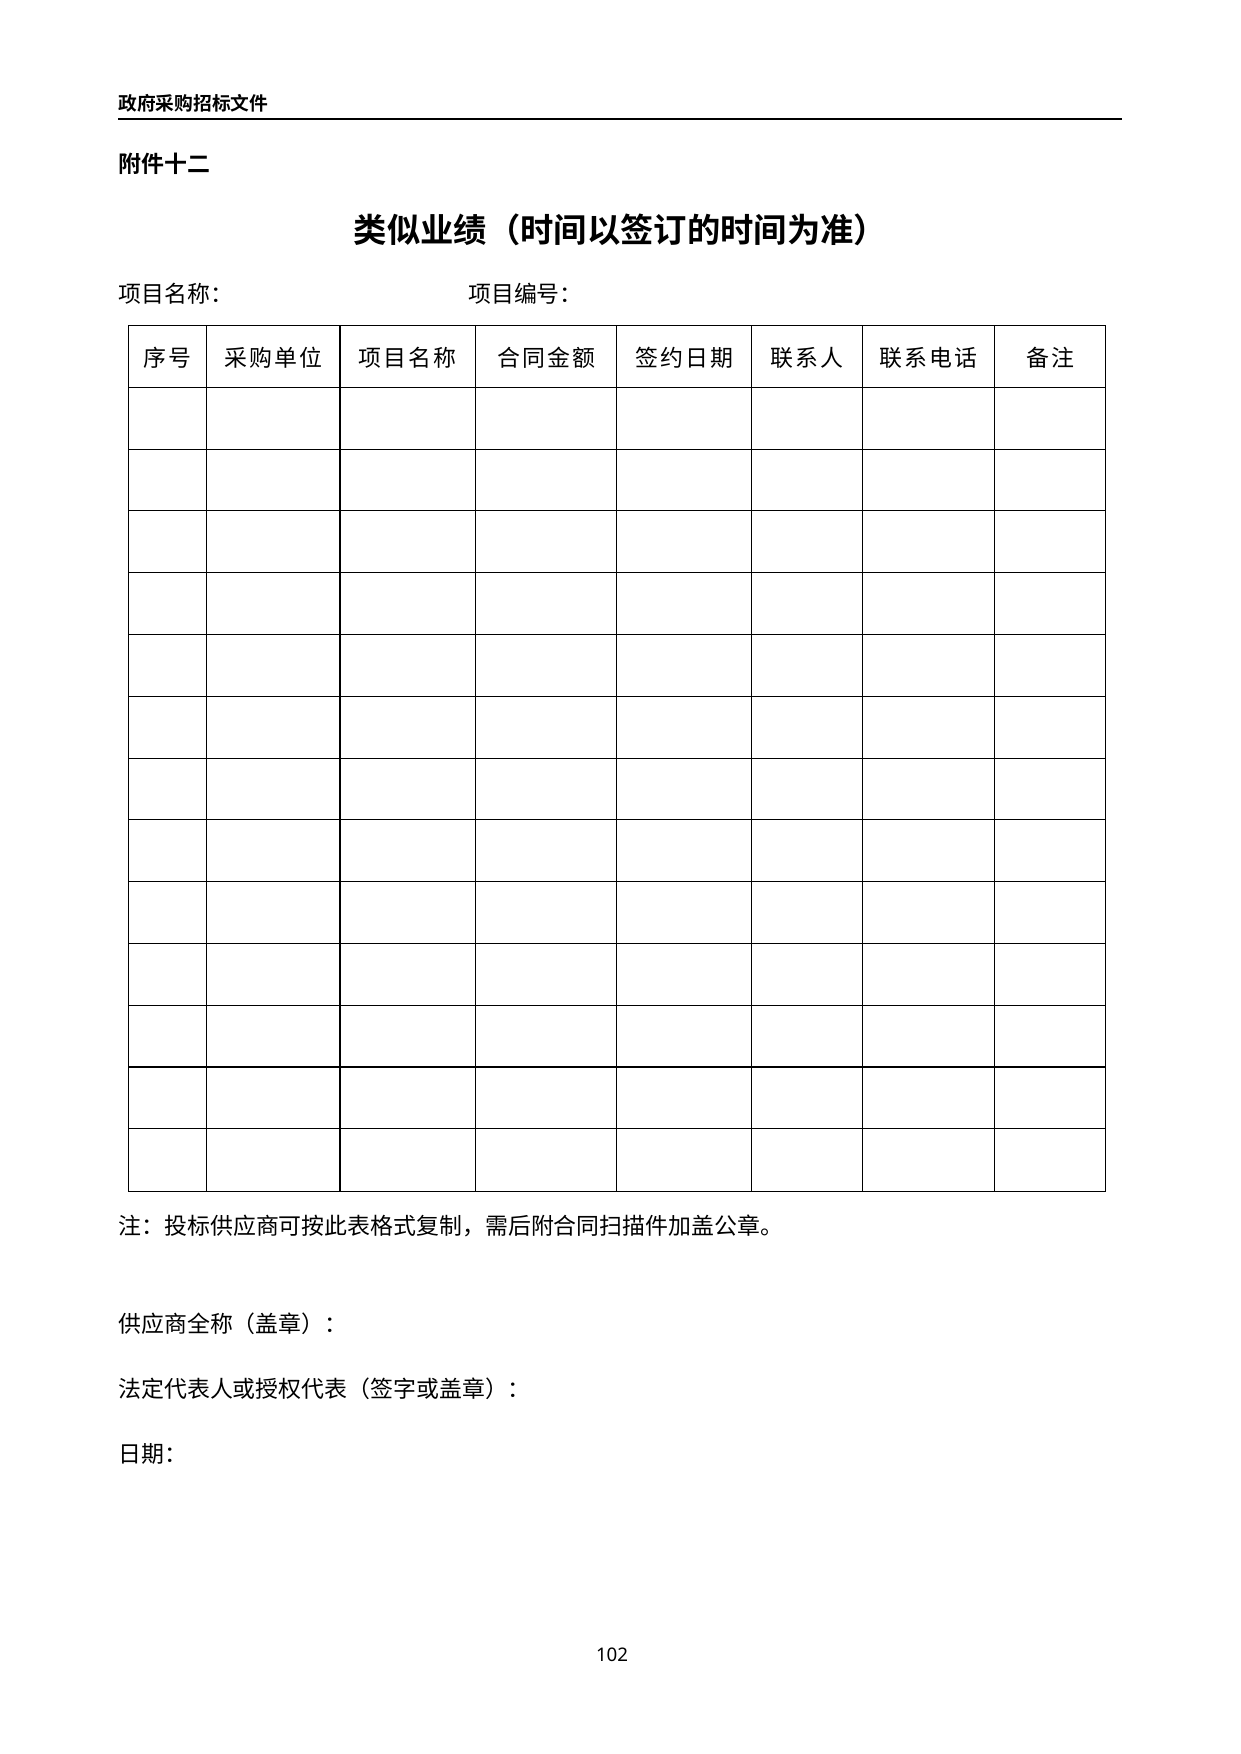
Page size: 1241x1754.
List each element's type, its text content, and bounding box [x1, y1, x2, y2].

table_cell [752, 1068, 862, 1128]
table_cell [341, 450, 475, 510]
table_header 签约日期 [617, 326, 751, 387]
table_cell [995, 882, 1105, 943]
table_cell [476, 450, 616, 510]
table_cell [207, 450, 339, 510]
table_cell [129, 388, 206, 449]
table_cell [863, 573, 994, 634]
table_cell [617, 450, 751, 510]
table_cell [341, 1129, 475, 1191]
table_cell [995, 944, 1105, 1004]
table_cell [752, 820, 862, 881]
table_cell [341, 1006, 475, 1066]
table_cell [207, 388, 339, 449]
table_cell [617, 944, 751, 1004]
table_cell [617, 697, 751, 757]
table_cell [863, 1006, 994, 1066]
table_cell [341, 511, 475, 572]
table_cell [752, 450, 862, 510]
table_cell [341, 573, 475, 634]
text 类似业绩（时间以签订的时间为准） [118, 195, 1122, 260]
table_cell [995, 635, 1105, 696]
table_cell [863, 450, 994, 510]
table_cell [341, 1068, 475, 1128]
table_cell [476, 697, 616, 757]
table_cell [129, 450, 206, 510]
table_cell [863, 759, 994, 819]
text 供应商全称（盖章）： [118, 1290, 1122, 1355]
table_cell [752, 635, 862, 696]
table_cell [617, 388, 751, 449]
table_header 采购单位 [207, 326, 339, 387]
table_cell [995, 511, 1105, 572]
text 日期： [118, 1420, 1122, 1485]
table_cell [129, 1068, 206, 1128]
table_cell [995, 1129, 1105, 1191]
table_cell [752, 1006, 862, 1066]
table_header 项目名称 [341, 326, 475, 387]
table_cell [129, 635, 206, 696]
table_cell [129, 1129, 206, 1191]
table_cell [207, 697, 339, 757]
text 项目名称： 项目编号： [118, 260, 1122, 325]
table_cell [752, 944, 862, 1004]
table_cell [752, 1129, 862, 1191]
table_cell [341, 944, 475, 1004]
table_cell [863, 697, 994, 757]
table_cell [129, 697, 206, 757]
table_cell [207, 944, 339, 1004]
table_cell [207, 759, 339, 819]
table_cell [129, 759, 206, 819]
table_cell [341, 882, 475, 943]
table_cell [207, 573, 339, 634]
table_header 联系人 [752, 326, 862, 387]
table_cell [476, 511, 616, 572]
table_cell [476, 388, 616, 449]
table_cell [476, 635, 616, 696]
table_cell [863, 1129, 994, 1191]
table_cell [476, 1129, 616, 1191]
table_cell [476, 820, 616, 881]
table_cell [207, 511, 339, 572]
table_cell [129, 573, 206, 634]
table_cell [752, 882, 862, 943]
table_cell [617, 511, 751, 572]
table_cell [207, 1129, 339, 1191]
table_cell [617, 882, 751, 943]
table_cell [863, 944, 994, 1004]
table_cell [995, 759, 1105, 819]
table_cell [995, 1068, 1105, 1128]
table_cell [617, 573, 751, 634]
table_cell [752, 573, 862, 634]
table_cell [476, 944, 616, 1004]
table_cell [752, 388, 862, 449]
table_cell [617, 1006, 751, 1066]
table_cell [476, 759, 616, 819]
table_cell [752, 511, 862, 572]
table_cell [617, 759, 751, 819]
table_cell [995, 697, 1105, 757]
table_cell [129, 511, 206, 572]
table_cell [129, 820, 206, 881]
table_cell [863, 820, 994, 881]
table_cell [617, 635, 751, 696]
table_cell [341, 820, 475, 881]
table_cell [341, 635, 475, 696]
table_cell [476, 1068, 616, 1128]
table_cell [207, 882, 339, 943]
table_cell [129, 1006, 206, 1066]
table_cell [752, 759, 862, 819]
table_cell [995, 1006, 1105, 1066]
table_cell [207, 820, 339, 881]
table_cell [207, 1068, 339, 1128]
table_cell [995, 820, 1105, 881]
table_cell [617, 1068, 751, 1128]
table_cell [863, 388, 994, 449]
table_cell [476, 573, 616, 634]
table_header 备注 [995, 326, 1105, 387]
table_header 联系电话 [863, 326, 994, 387]
table_cell [207, 1006, 339, 1066]
table_cell [752, 697, 862, 757]
table_cell [341, 388, 475, 449]
text 注：投标供应商可按此表格式复制，需后附合同扫描件加盖公章。 [118, 1192, 1122, 1257]
table_cell [341, 759, 475, 819]
table_cell [863, 882, 994, 943]
table_header 合同金额 [476, 326, 616, 387]
table_cell [617, 1129, 751, 1191]
text 附件十二 [118, 130, 1122, 195]
table_cell [129, 944, 206, 1004]
table_cell [995, 388, 1105, 449]
table_cell [617, 820, 751, 881]
table_cell [129, 882, 206, 943]
table_header 序号 [129, 326, 206, 387]
table_cell [863, 511, 994, 572]
table_cell [863, 1068, 994, 1128]
table_cell [995, 450, 1105, 510]
table_cell [207, 635, 339, 696]
table_cell [995, 573, 1105, 634]
table_cell [863, 635, 994, 696]
table_cell [476, 882, 616, 943]
text 法定代表人或授权代表（签字或盖章）： [118, 1355, 1122, 1420]
table_cell [476, 1006, 616, 1066]
table_cell [341, 697, 475, 757]
